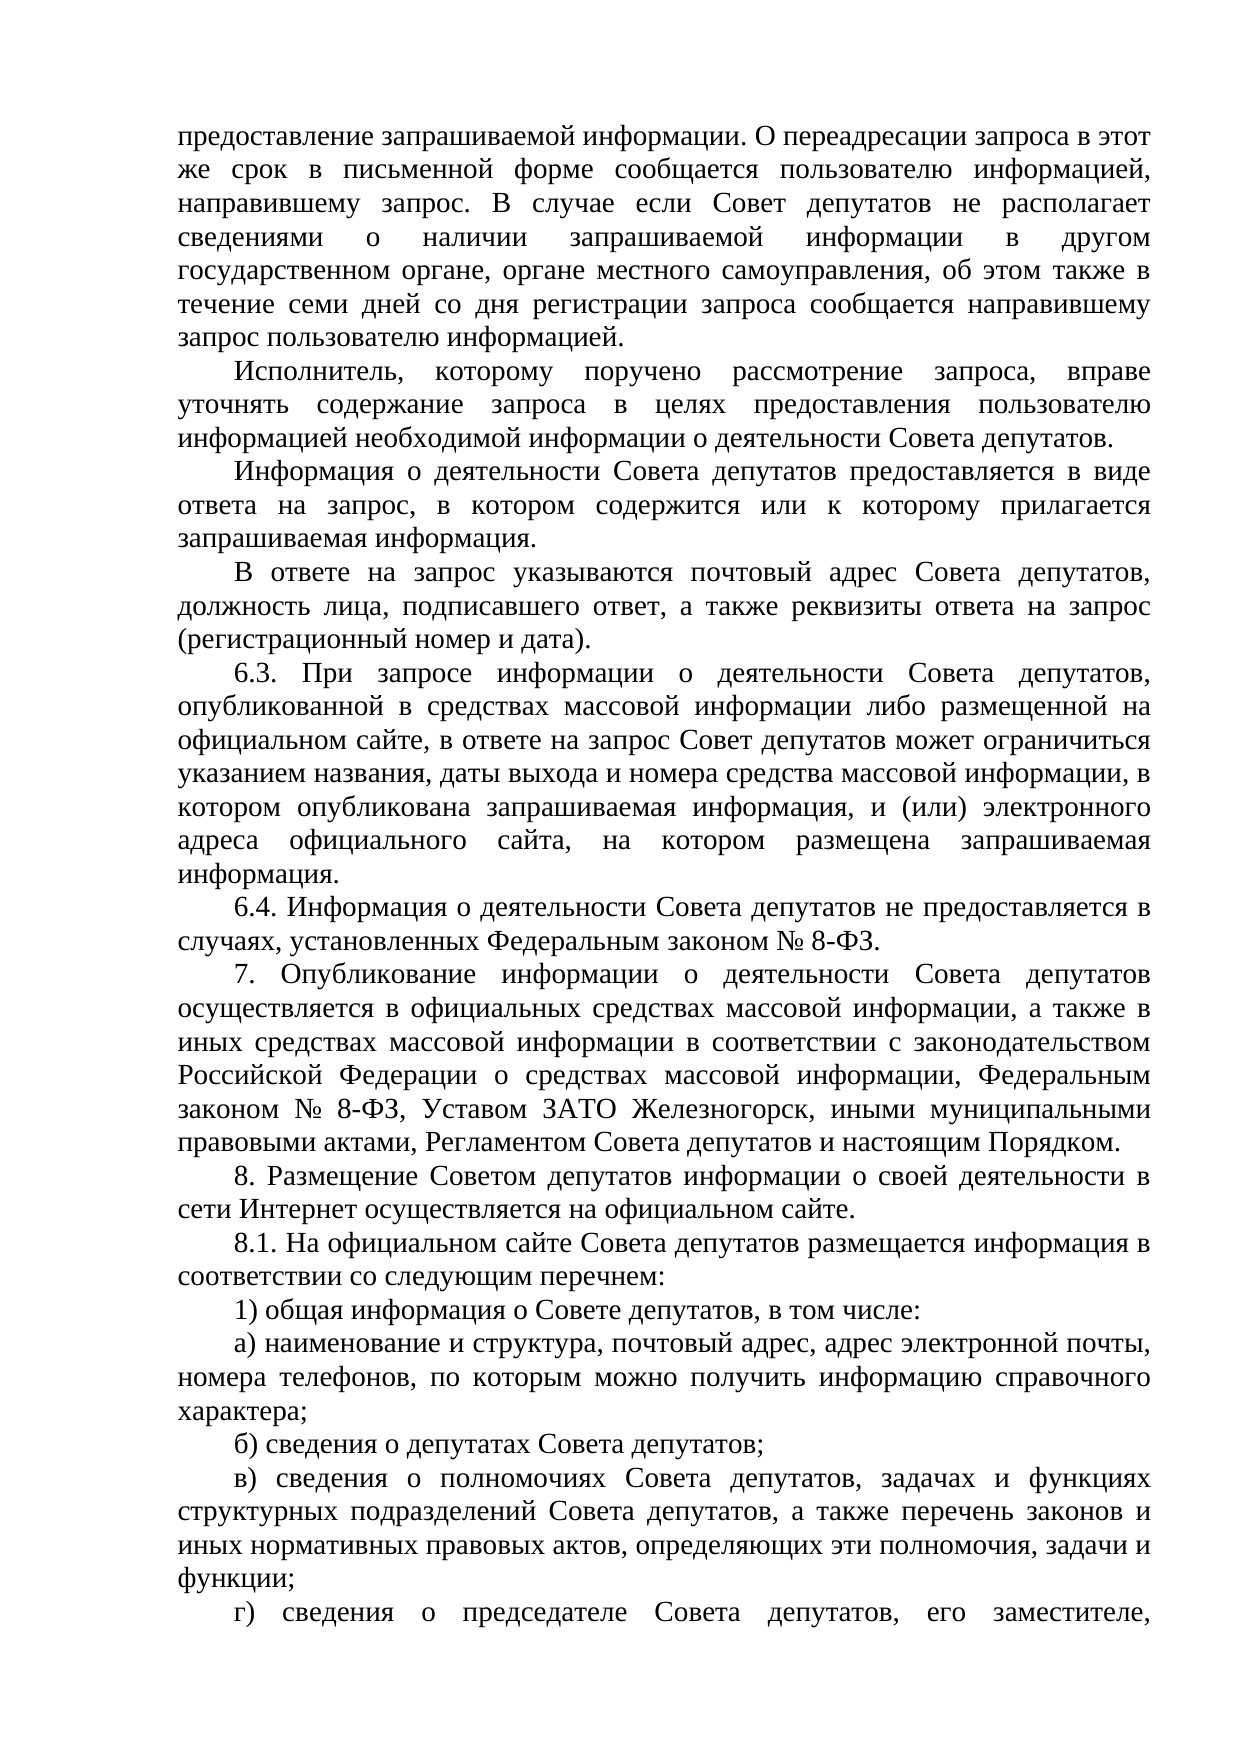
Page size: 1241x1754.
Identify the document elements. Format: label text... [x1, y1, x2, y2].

text 7. Опубликование информации о деятельности Совета депутатов осуществляется в официальных средствах массовой информации, а также в иных средствах массовой информации в соответствии с законодательством Российской Федерации о средствах массовой информации, Федеральным законом № 8-ФЗ, Уставом ЗАТО Железногорск, иными муниципальными правовыми актами, Регламентом Совета депутатов и настоящим Порядком. [177, 957, 1152, 1158]
text 8. Размещение Советом депутатов информации о своей деятельности в сети Интернет осуществляется на официальном сайте. [177, 1158, 1152, 1225]
text 6.3. При запросе информации о деятельности Совета депутатов, опубликованной в средствах массовой информации либо размещенной на официальном сайте, в ответе на запрос Совет депутатов может ограничиться указанием названия, даты выхода и номера средства массовой информации, в котором опубликована запрашиваемая информация, и (или) электронного адреса официального сайта, на котором размещена запрашиваемая информация. [177, 655, 1152, 889]
text 1) общая информация о Совете депутатов, в том числе: [177, 1292, 1152, 1326]
text а) наименование и структура, почтовый адрес, адрес электронной почты, номера телефонов, по которым можно получить информацию справочного характера; [177, 1326, 1152, 1426]
text Информация о деятельности Совета депутатов предоставляется в виде ответа на запрос, в котором содержится или к которому прилагается запрашиваемая информация. [177, 453, 1152, 554]
text 8.1. На официальном сайте Совета депутатов размещается информация в соответствии со следующим перечнем: [177, 1225, 1152, 1292]
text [177, 118, 1152, 353]
text в) сведения о полномочиях Совета депутатов, задачах и функциях структурных подразделений Совета депутатов, а также перечень законов и иных нормативных правовых актов, определяющих эти полномочия, задачи и функции; [177, 1460, 1152, 1594]
text 6.4. Информация о деятельности Совета депутатов не предоставляется в случаях, установленных Федеральным законом № 8-ФЗ. [177, 889, 1152, 957]
text В ответе на запрос указываются почтовый адрес Совета депутатов, должность лица, подписавшего ответ, а также реквизиты ответа на запрос (регистрационный номер и дата). [177, 554, 1152, 655]
text б) сведения о депутатах Совета депутатов; [177, 1426, 1152, 1460]
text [177, 1594, 1152, 1627]
text Исполнитель, которому поручено рассмотрение запроса, вправе уточнять содержание запроса в целях предоставления пользователю информацией необходимой информации о деятельности Совета депутатов. [177, 353, 1152, 453]
